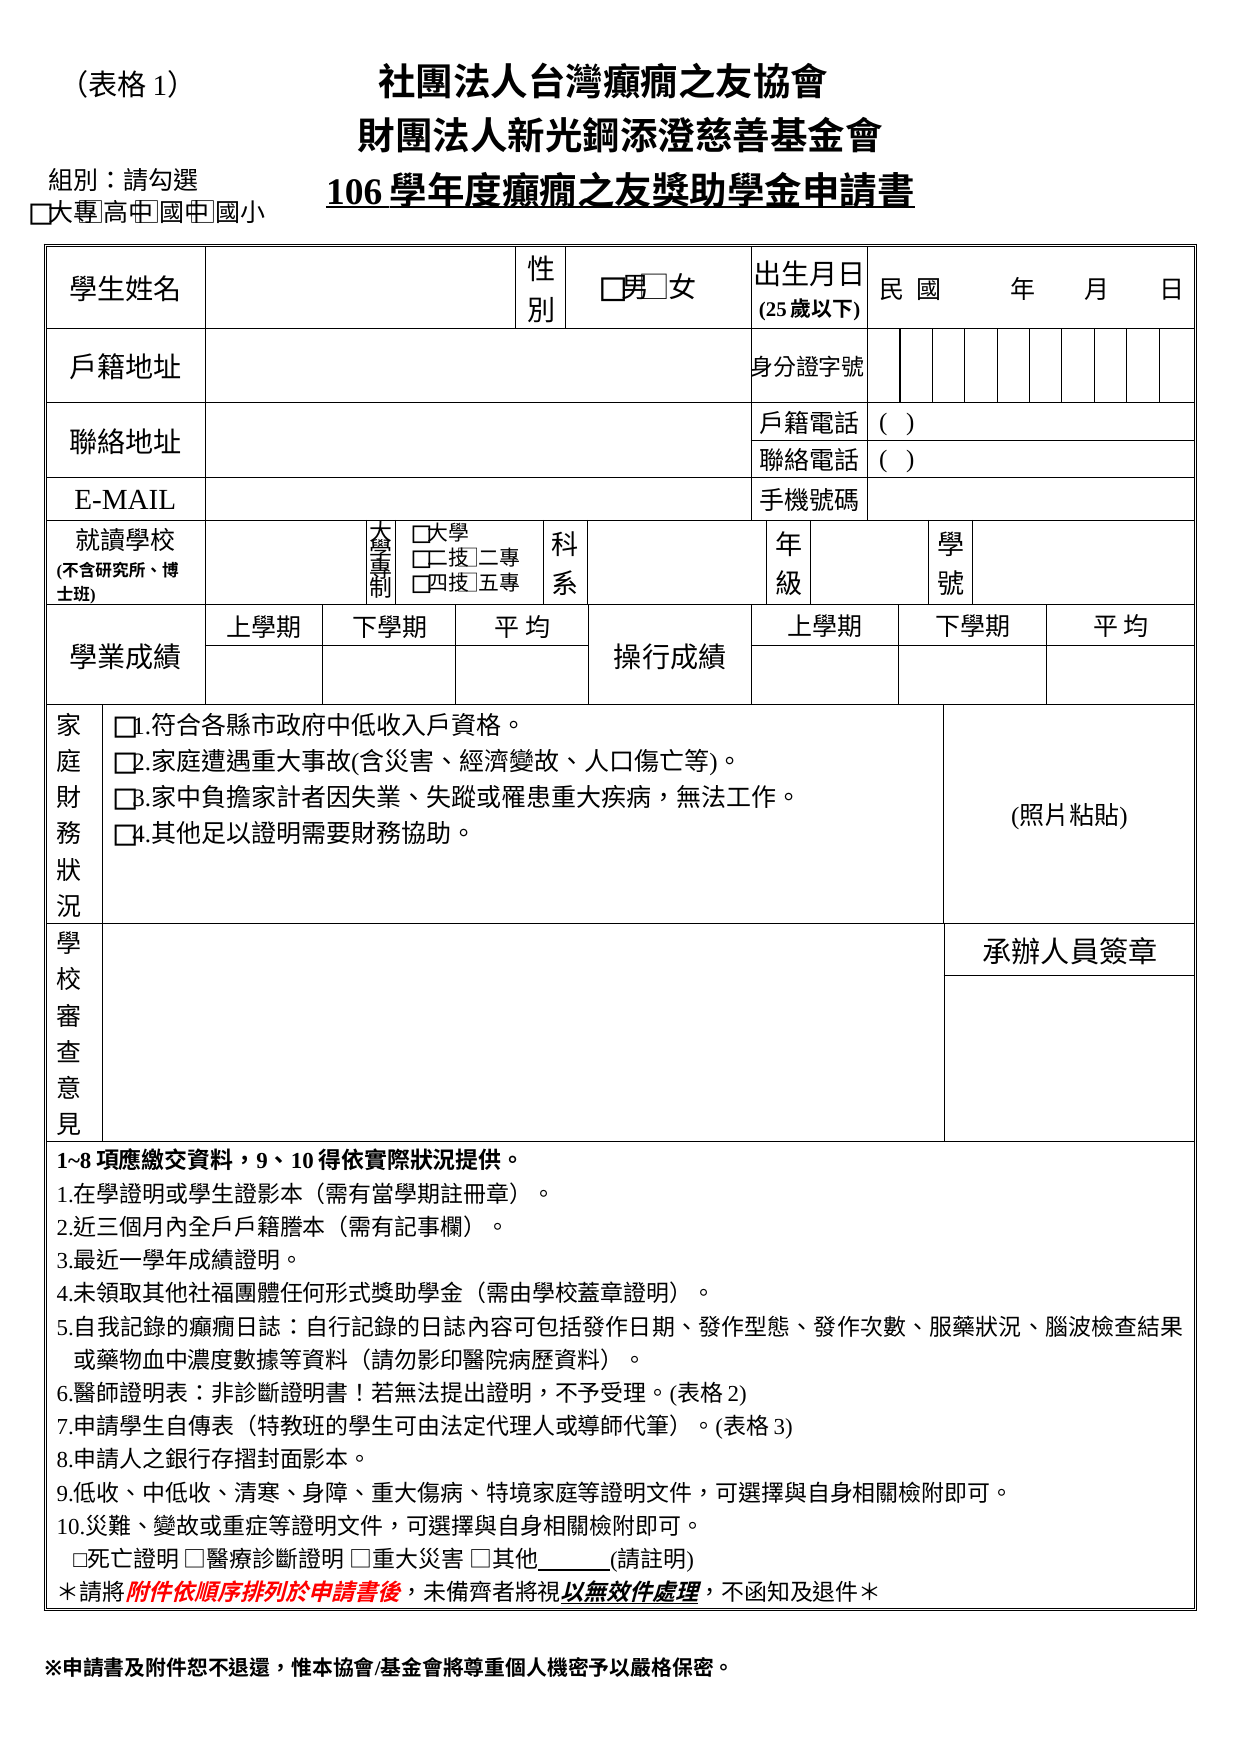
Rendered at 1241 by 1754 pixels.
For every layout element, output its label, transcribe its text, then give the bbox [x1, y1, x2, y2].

table_cell [1062, 329, 1094, 402]
table_cell [103, 924, 944, 1141]
table_cell [899, 646, 1046, 704]
table_cell 平 均 [1047, 605, 1194, 645]
table_cell 平 均 [456, 605, 588, 645]
table_cell 下學期 [899, 605, 1046, 645]
table_cell 戶籍電話 [752, 403, 867, 439]
table_cell ( ) [868, 403, 1194, 439]
table_cell [588, 521, 766, 604]
table_cell [206, 329, 751, 402]
table_cell 就讀學校 (不含研究所、博士班) [47, 521, 205, 604]
table_cell 下學期 [323, 605, 455, 645]
table_cell 家庭財務狀況 [47, 705, 102, 923]
table_cell [752, 646, 898, 704]
table_cell [973, 521, 1194, 604]
table_cell [323, 646, 455, 704]
table_cell (照片粘貼) [944, 705, 1194, 923]
table_cell 學業成績 [47, 605, 205, 704]
table_cell [1095, 329, 1126, 402]
table_cell [901, 329, 932, 402]
table_cell 操行成績 [589, 605, 751, 704]
table_cell ⃞1.符合各縣市政府中低收入戶資格。 ⃞2.家庭遭遇重大事故(含災害、經濟變故、人口傷亡等)。 ⃞3.家中負擔家計者因失業、失蹤或罹患重大疾病，無法工作。 ⃞4.其他足以證明需要財務協助。 [103, 705, 943, 923]
table_cell 上學期 [752, 605, 898, 645]
table_cell 學 校 審 查 意 見 [47, 924, 102, 1141]
table_header [206, 247, 515, 328]
table_cell [1030, 329, 1061, 402]
table_cell [868, 329, 899, 402]
table_cell 學 號 [929, 521, 972, 604]
table_cell 承辦人員簽章 [945, 924, 1194, 975]
table_cell [998, 329, 1029, 402]
table_cell [206, 521, 366, 604]
table_cell [206, 403, 751, 477]
table_cell 聯絡地址 [47, 403, 205, 477]
table_cell [811, 521, 928, 604]
table_header ⃞男 ⃞女 [566, 247, 751, 328]
table_cell ⃞大學 ⃞二技 ⃞二專 ⃞四技 ⃞五專 [396, 521, 543, 604]
table_cell 身分證字號 [752, 329, 867, 402]
table_cell [1160, 329, 1194, 402]
table_cell 1~8項應繳交資料，9、10得依實際狀況提供。 1.在學證明或學生證影本（需有當學期註冊章）。 2.近三個月內全戶戶籍謄本（需有記事欄）。 3.最近一學年成績證明。 4.未領取其他社福團體任何形式獎助學金（需由學校蓋章證明）。 5.自我記錄的癲癇日誌：自行記錄的日誌內容可包括發作日期、發作型態、發作次數、服藥狀況、腦波檢查結果或藥物血中濃度數據等資料（請勿影印醫院病歷資料）。 6.醫師證明表：非診斷證明書！若無法提出證明，不予受理。(表格2) 7.申請學生自傳表（特教班的學生可由法定代理人或導師代筆）。(表格3) 8.申請人之銀行存摺封面影本。 9.低收、中低收、清寒、身障、重大傷病、特境家庭等證明文件，可選擇與自身相關檢附即可。 10.災難、變故或重症等證明文件，可選擇與自身相關檢附即可。 □死亡證明 □醫療診斷證明 □重大災害 □其他 (請註明) ＊請將附件依順序排列於申請書後，未備齊者將視以無效件處理，不函知及退件＊ [47, 1142, 1194, 1607]
table_header 學生姓名 [47, 247, 205, 328]
table_cell 科 系 [544, 521, 587, 604]
text 財團法人新光鋼添澄慈善基金會 [59, 106, 1181, 161]
table_cell [1047, 646, 1194, 704]
table_cell E-MAIL [47, 478, 205, 520]
table_cell [965, 329, 997, 402]
table_cell 年 級 [767, 521, 810, 604]
table_header 出生月日 (25歲以下) [752, 247, 867, 328]
table_header 民國 年 月 日 [868, 247, 1194, 328]
table_cell 聯絡電話 [752, 441, 867, 477]
table_cell [206, 646, 322, 704]
text ※申請書及附件恕不退還，惟本協會/基金會將尊重個人機密予以嚴格保密。 [44, 1648, 1181, 1686]
text 106學年度癲癇之友獎助學金申請書 [59, 161, 1181, 215]
table_cell [206, 478, 751, 520]
text （表格1） 社團法人台灣癲癇之友協會 [59, 52, 1181, 106]
table_cell [1127, 329, 1159, 402]
table_header 性 別 [516, 247, 565, 328]
table_cell 上學期 [206, 605, 322, 645]
table_cell [868, 478, 1194, 520]
table_cell 大 學 專 制 [367, 521, 395, 604]
table_cell [933, 329, 964, 402]
table_cell 戶籍地址 [47, 329, 205, 402]
table_cell ( ) [868, 441, 1194, 477]
table_cell [456, 646, 588, 704]
table_cell 手機號碼 [752, 478, 867, 520]
table_cell [945, 976, 1194, 1141]
